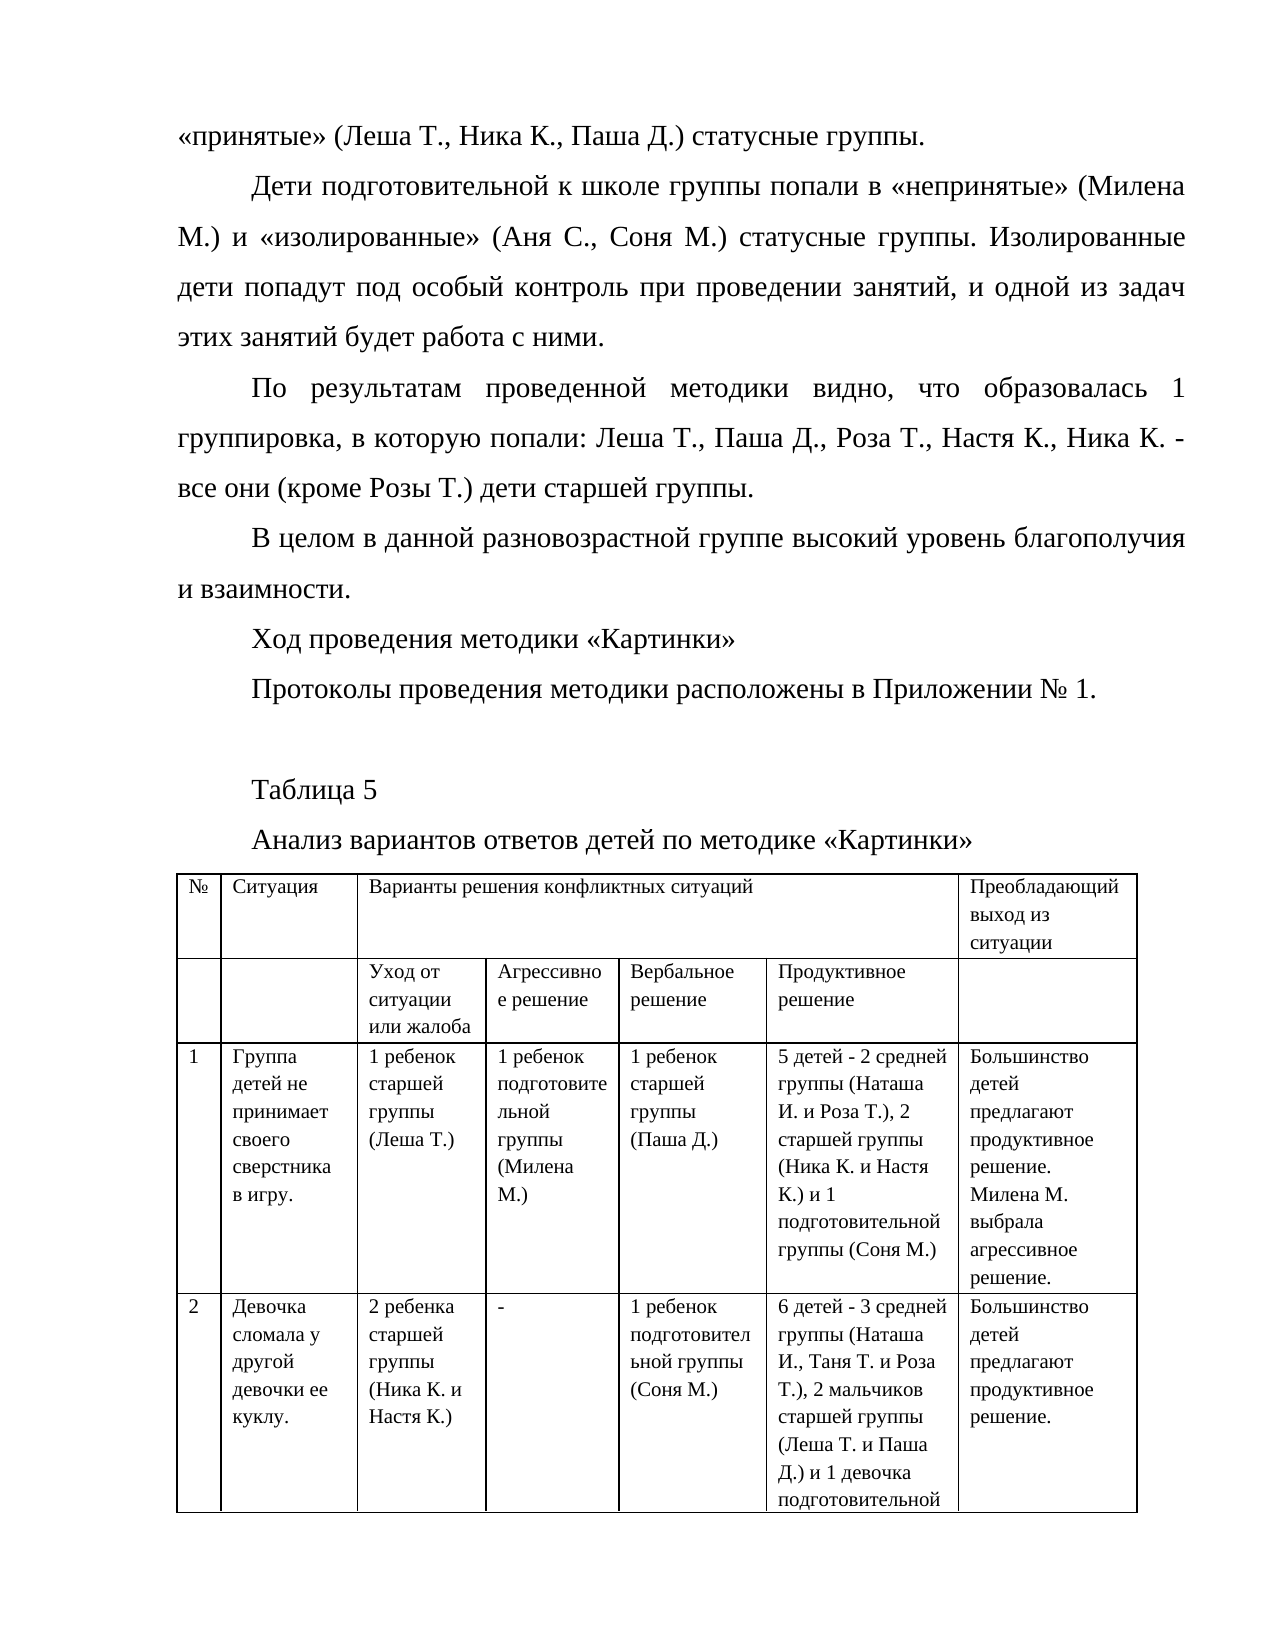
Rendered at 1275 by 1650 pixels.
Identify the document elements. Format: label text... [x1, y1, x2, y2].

table_cell 1 [178, 1044, 220, 1292]
table_header Варианты решения конфликтных ситуаций [358, 875, 958, 957]
table_header Преобладающий выход из ситуации [959, 875, 1136, 957]
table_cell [767, 1294, 958, 1511]
table_cell - [487, 1294, 618, 1511]
table_cell 2 [178, 1294, 220, 1511]
table_cell 1 ребенок старшей группы (Паша Д.) [620, 1044, 766, 1292]
table_cell 1 ребенок старшей группы (Леша Т.) [358, 1044, 485, 1292]
text Протоколы проведения методики расположены в Приложении № 1. [177, 672, 1186, 705]
table_header Ситуация [222, 875, 357, 957]
text Анализ вариантов ответов детей по методике «Картинки» [177, 822, 1186, 856]
table_cell [959, 959, 1136, 1042]
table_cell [358, 1294, 485, 1511]
text В целом в данной разновозрастной группе высокий уровень благополучия и взаимности. [177, 521, 1186, 604]
table_cell Уход от ситуации или жалоба [358, 959, 485, 1042]
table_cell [222, 1294, 357, 1511]
table_cell Агрессивное решение [487, 959, 618, 1042]
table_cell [959, 1294, 1136, 1511]
table_cell Группа детей не принимает своего сверстника в игру. [222, 1044, 357, 1292]
text Дети подготовительной к школе группы попали в «непринятые» (Милена М.) и «изолированные» (Аня С., Соня М.) статусные группы. Изолированные дети попадут под особый контроль при проведении занятий, и одной из задач этих занятий будет работа с ними. [177, 168, 1186, 353]
table_cell [178, 959, 220, 1042]
text Таблица 5 [177, 772, 1186, 806]
table_cell 1 ребенок подготовительной группы (Милена М.) [487, 1044, 618, 1292]
table_header № [178, 875, 220, 957]
table_cell Большинство детей предлагают продуктивное решение. Милена М. выбрала агрессивное решение. [959, 1044, 1136, 1292]
text По результатам проведенной методики видно, что образовалась 1 группировка, в которую попали: Леша Т., Паша Д., Роза Т., Настя К., Ника К. - все они (кроме Розы Т.) дети старшей группы. [177, 370, 1186, 504]
table_cell Продуктивное решение [767, 959, 958, 1042]
table_cell [222, 959, 357, 1042]
table_cell 5 детей - 2 средней группы (Наташа И. и Роза Т.), 2 старшей группы (Ника К. и Настя К.) и 1 подготовительной группы (Соня М.) [767, 1044, 958, 1292]
table_cell Вербальное решение [620, 959, 766, 1042]
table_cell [620, 1294, 766, 1511]
text Ход проведения методики «Картинки» [177, 621, 1186, 655]
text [177, 118, 1186, 152]
